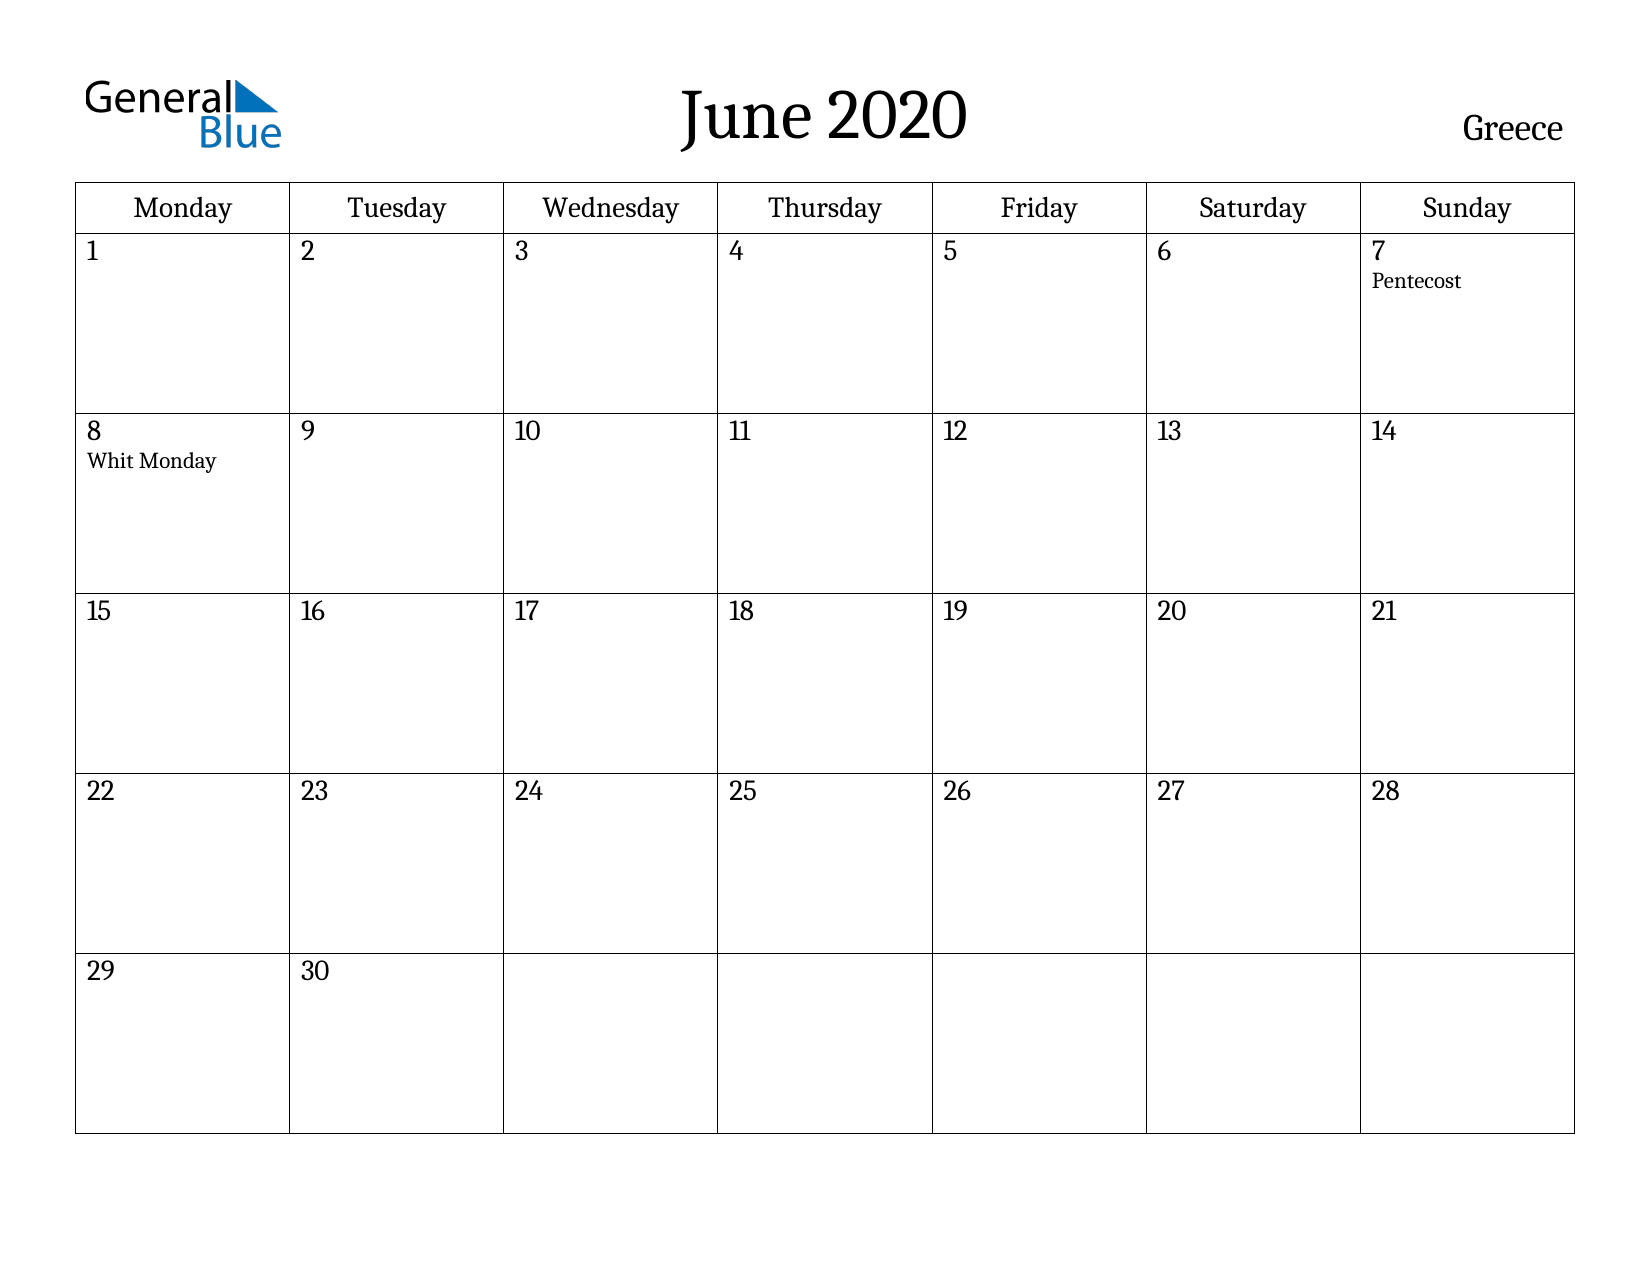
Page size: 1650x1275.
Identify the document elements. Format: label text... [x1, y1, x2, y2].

table_cell [933, 988, 1146, 1133]
table_cell 25 [718, 774, 932, 807]
table_cell [504, 988, 717, 1133]
table_cell [933, 627, 1146, 773]
table_cell [76, 808, 289, 953]
table_cell Thursday [718, 183, 932, 233]
table_cell [76, 627, 289, 773]
table_cell [1361, 988, 1574, 1133]
table_cell [1361, 808, 1574, 953]
table_cell 10 [504, 414, 717, 447]
table_cell 14 [1361, 414, 1574, 447]
table_cell [76, 267, 289, 413]
table_cell 23 [290, 774, 503, 807]
table_cell 22 [76, 774, 289, 807]
table_cell 21 [1361, 594, 1574, 627]
table_cell 18 [718, 594, 932, 627]
table_cell [1147, 448, 1360, 593]
table_cell Saturday [1147, 183, 1360, 233]
table_cell 4 [718, 234, 932, 267]
table_cell 20 [1147, 594, 1360, 627]
table_cell 27 [1147, 774, 1360, 807]
table_cell [933, 267, 1146, 413]
table_cell [933, 808, 1146, 953]
table_cell 24 [504, 774, 717, 807]
table_header June 2020 [504, 75, 1146, 182]
table_cell [290, 808, 503, 953]
table_cell 11 [718, 414, 932, 447]
table_header [76, 75, 503, 182]
table_cell [933, 954, 1146, 987]
table_header Greece [1146, 75, 1574, 182]
table_cell 15 [76, 594, 289, 627]
table_cell 13 [1147, 414, 1360, 447]
table_cell [76, 988, 289, 1133]
table_cell 9 [290, 414, 503, 447]
table_cell [1361, 627, 1574, 773]
table_cell Whit Monday [76, 448, 289, 593]
table_cell 2 [290, 234, 503, 267]
table_cell [504, 808, 717, 953]
table_cell 29 [76, 954, 289, 987]
table_cell [290, 448, 503, 593]
table_cell 30 [290, 954, 503, 987]
table_cell [718, 267, 932, 413]
table_cell [718, 954, 932, 987]
table_cell [1147, 267, 1360, 413]
table_cell [718, 448, 932, 593]
table_cell [1361, 448, 1574, 593]
table_cell [504, 954, 717, 987]
table_cell [1147, 808, 1360, 953]
table_cell [290, 627, 503, 773]
table_cell [1361, 954, 1574, 987]
table_cell 26 [933, 774, 1146, 807]
table_cell [718, 627, 932, 773]
table_cell [1147, 627, 1360, 773]
table_cell [1147, 988, 1360, 1133]
table_cell [1147, 954, 1360, 987]
table_cell 5 [933, 234, 1146, 267]
table_cell [504, 448, 717, 593]
table_cell 12 [933, 414, 1146, 447]
table_cell Friday [933, 183, 1146, 233]
table_cell 17 [504, 594, 717, 627]
table_cell Wednesday [504, 183, 717, 233]
table_cell Pentecost [1361, 267, 1574, 413]
table_cell 8 [76, 414, 289, 447]
table_cell 6 [1147, 234, 1360, 267]
table_cell Monday [76, 183, 289, 233]
table_cell [718, 808, 932, 953]
picture [86, 80, 281, 148]
table_cell [290, 267, 503, 413]
table_cell [290, 988, 503, 1133]
table_cell 7 [1361, 234, 1574, 267]
table_cell [933, 448, 1146, 593]
table_cell 3 [504, 234, 717, 267]
table_cell [718, 988, 932, 1133]
table_cell Sunday [1361, 183, 1574, 233]
table_cell 1 [76, 234, 289, 267]
table_cell [504, 627, 717, 773]
table_cell 28 [1361, 774, 1574, 807]
table_cell 19 [933, 594, 1146, 627]
table_cell 16 [290, 594, 503, 627]
table_cell [504, 267, 717, 413]
table_cell Tuesday [290, 183, 503, 233]
